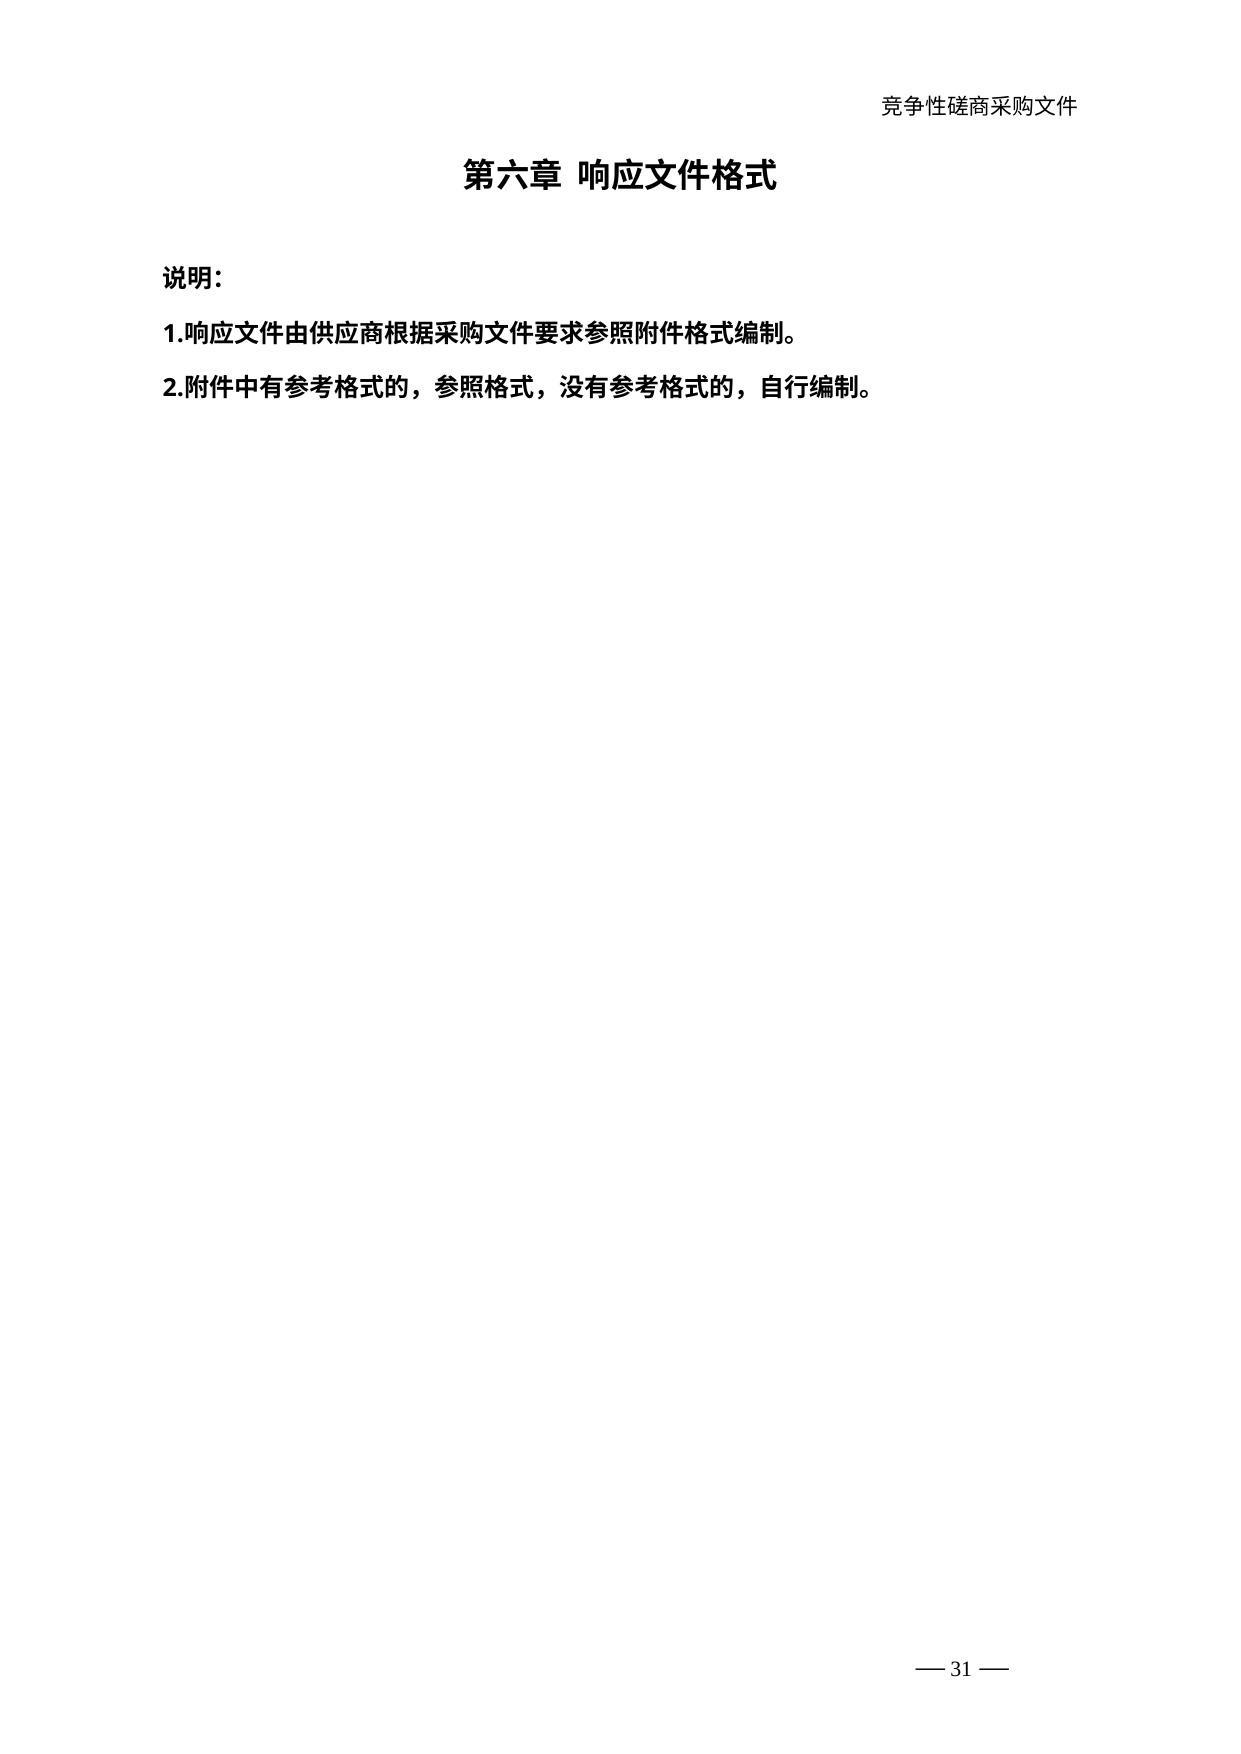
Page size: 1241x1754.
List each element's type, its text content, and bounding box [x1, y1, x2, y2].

text 说明： [162, 259, 1078, 295]
text 2.附件中有参考格式的，参照格式，没有参考格式的，自行编制。 [162, 368, 1078, 404]
text 1.响应文件由供应商根据采购文件要求参照附件格式编制。 [162, 313, 1078, 349]
text 第六章 响应文件格式 [162, 158, 1078, 195]
